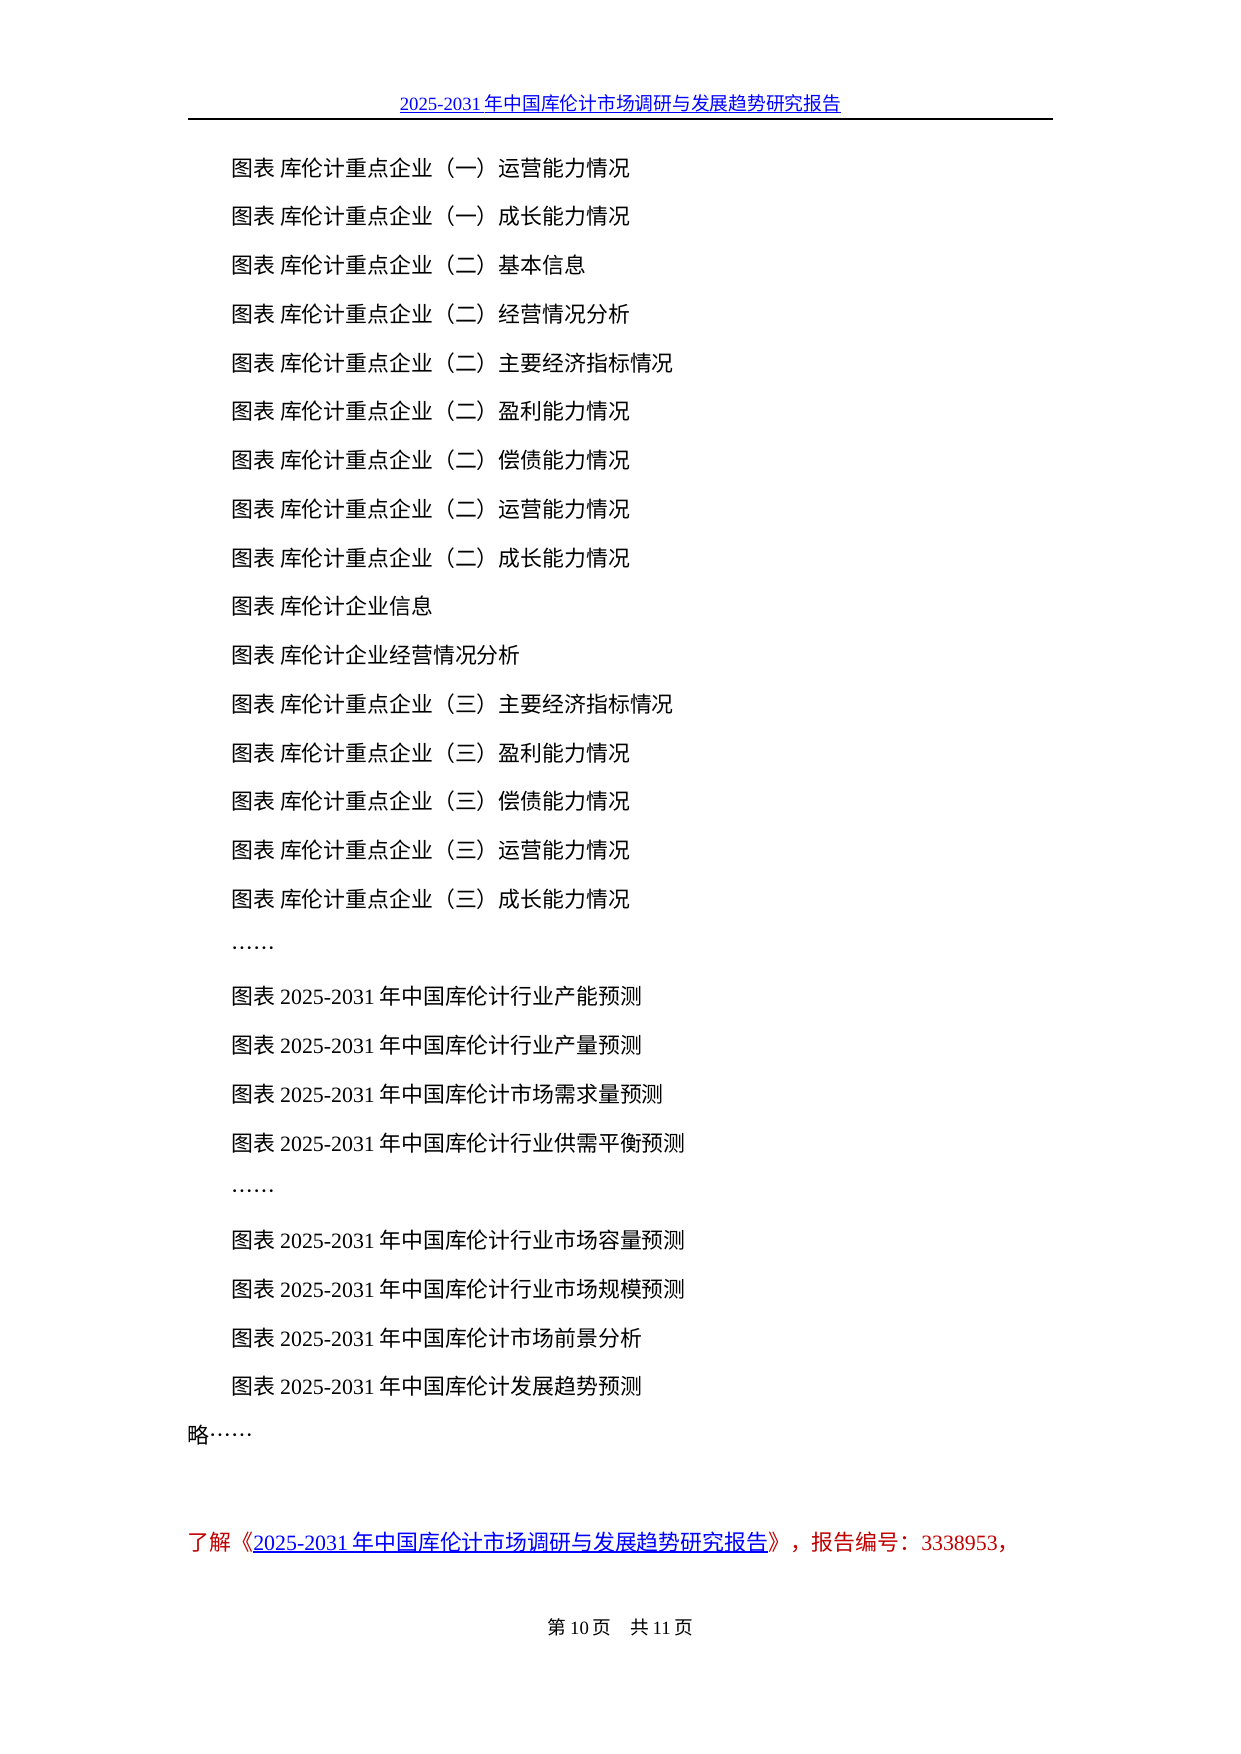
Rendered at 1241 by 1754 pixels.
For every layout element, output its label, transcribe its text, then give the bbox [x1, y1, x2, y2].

text 了解《2025-2031年中国库伦计市场调研与发展趋势研究报告》，报告编号：3338953， [187, 1524, 1053, 1557]
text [187, 150, 1053, 1450]
